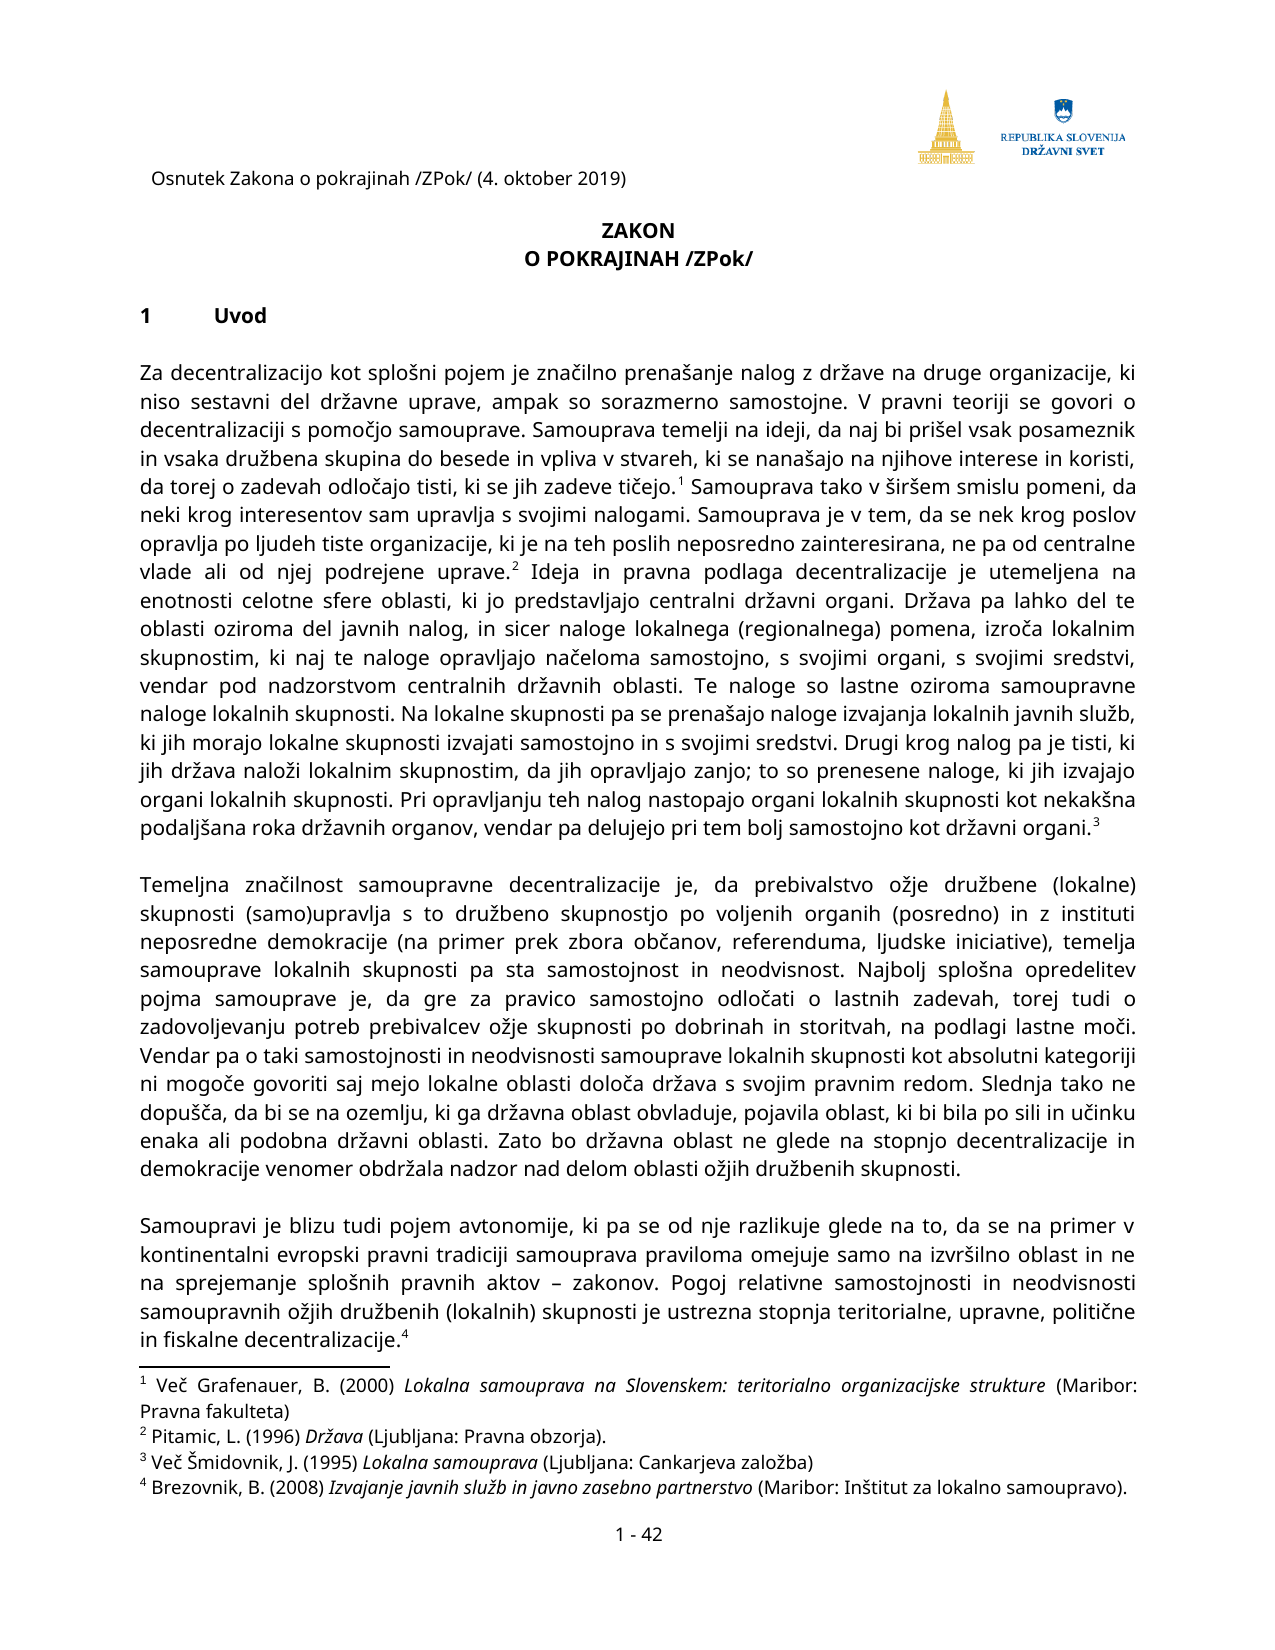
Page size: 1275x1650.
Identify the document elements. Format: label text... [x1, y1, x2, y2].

picture [917, 88, 1126, 164]
text Za decentralizacijo kot splošni pojem je značilno prenašanje nalog z države na druge organizacije, ki niso sestavni del državne uprave, ampak so sorazmerno samostojne. V pravni teoriji se govori o decentralizaciji s pomočjo samouprave. Samouprava temelji na ideji, da naj bi prišel vsak posameznik in vsaka družbena skupina do besede in vpliva v stvareh, ki se nanašajo na njihove interese in koristi, da torej o zadevah odločajo tisti, ki se jih zadeve tičejo. Samouprava tako v širšem smislu pomeni, da neki krog interesentov sam upravlja s svojimi nalogami. Samouprava je v tem, da se nek krog poslov opravlja po ljudeh tiste organizacije, ki je na teh poslih neposredno zainteresirana, ne pa od centralne vlade ali od njej podrejene uprave. Ideja in pravna podlaga decentralizacije je utemeljena na enotnosti celotne sfere oblasti, ki jo predstavljajo centralni državni organi. Država pa lahko del te oblasti oziroma del javnih nalog, in sicer naloge lokalnega (regionalnega) pomena, izroča lokalnim skupnostim, ki naj te naloge opravljajo načeloma samostojno, s svojimi organi, s svojimi sredstvi, vendar pod nadzorstvom centralnih državnih oblasti. Te naloge so lastne oziroma samoupravne naloge lokalnih skupnosti. Na lokalne skupnosti pa se prenašajo naloge izvajanja lokalnih javnih služb, ki jih morajo lokalne skupnosti izvajati samostojno in s svojimi sredstvi. Drugi krog nalog pa je tisti, ki jih država naloži lokalnim skupnostim, da jih opravljajo zanjo; to so prenesene naloge, ki jih izvajajo organi lokalnih skupnosti. Pri opravljanju teh nalog nastopajo organi lokalnih skupnosti kot nekakšna podaljšana roka državnih organov, vendar pa delujejo pri tem bolj samostojno kot državni organi. [139, 358, 1137, 842]
text ZAKON [139, 216, 1137, 244]
text Samoupravi je blizu tudi pojem avtonomije, ki pa se od nje razlikuje glede na to, da se na primer v kontinentalni evropski pravni tradiciji samouprava praviloma omejuje samo na izvršilno oblast in ne na sprejemanje splošnih pravnih aktov – zakonov. Pogoj relativne samostojnosti in neodvisnosti samoupravnih ožjih družbenih (lokalnih) skupnosti je ustrezna stopnja teritorialne, upravne, politične in fiskalne decentralizacije. [139, 1211, 1137, 1354]
text Temeljna značilnost samoupravne decentralizacije je, da prebivalstvo ožje družbene (lokalne) skupnosti (samo)upravlja s to družbeno skupnostjo po voljenih organih (posredno) in z instituti neposredne demokracije (na primer prek zbora občanov, referenduma, ljudske iniciative), temelja samouprave lokalnih skupnosti pa sta samostojnost in neodvisnost. Najbolj splošna opredelitev pojma samouprave je, da gre za pravico samostojno odločati o lastnih zadevah, torej tudi o zadovoljevanju potreb prebivalcev ožje skupnosti po dobrinah in storitvah, na podlagi lastne moči. Vendar pa o taki samostojnosti in neodvisnosti samouprave lokalnih skupnosti kot absolutni kategoriji ni mogoče govoriti saj mejo lokalne oblasti določa država s svojim pravnim redom. Slednja tako ne dopušča, da bi se na ozemlju, ki ga državna oblast obvladuje, pojavila oblast, ki bi bila po sili in učinku enaka ali podobna državni oblasti. Zato bo državna oblast ne glede na stopnjo decentralizacije in demokracije venomer obdržala nadzor nad delom oblasti ožjih družbenih skupnosti. [139, 870, 1137, 1183]
text O POKRAJINAH /ZPok/ [139, 244, 1137, 273]
subtitle 1 Uvod [139, 301, 1137, 330]
